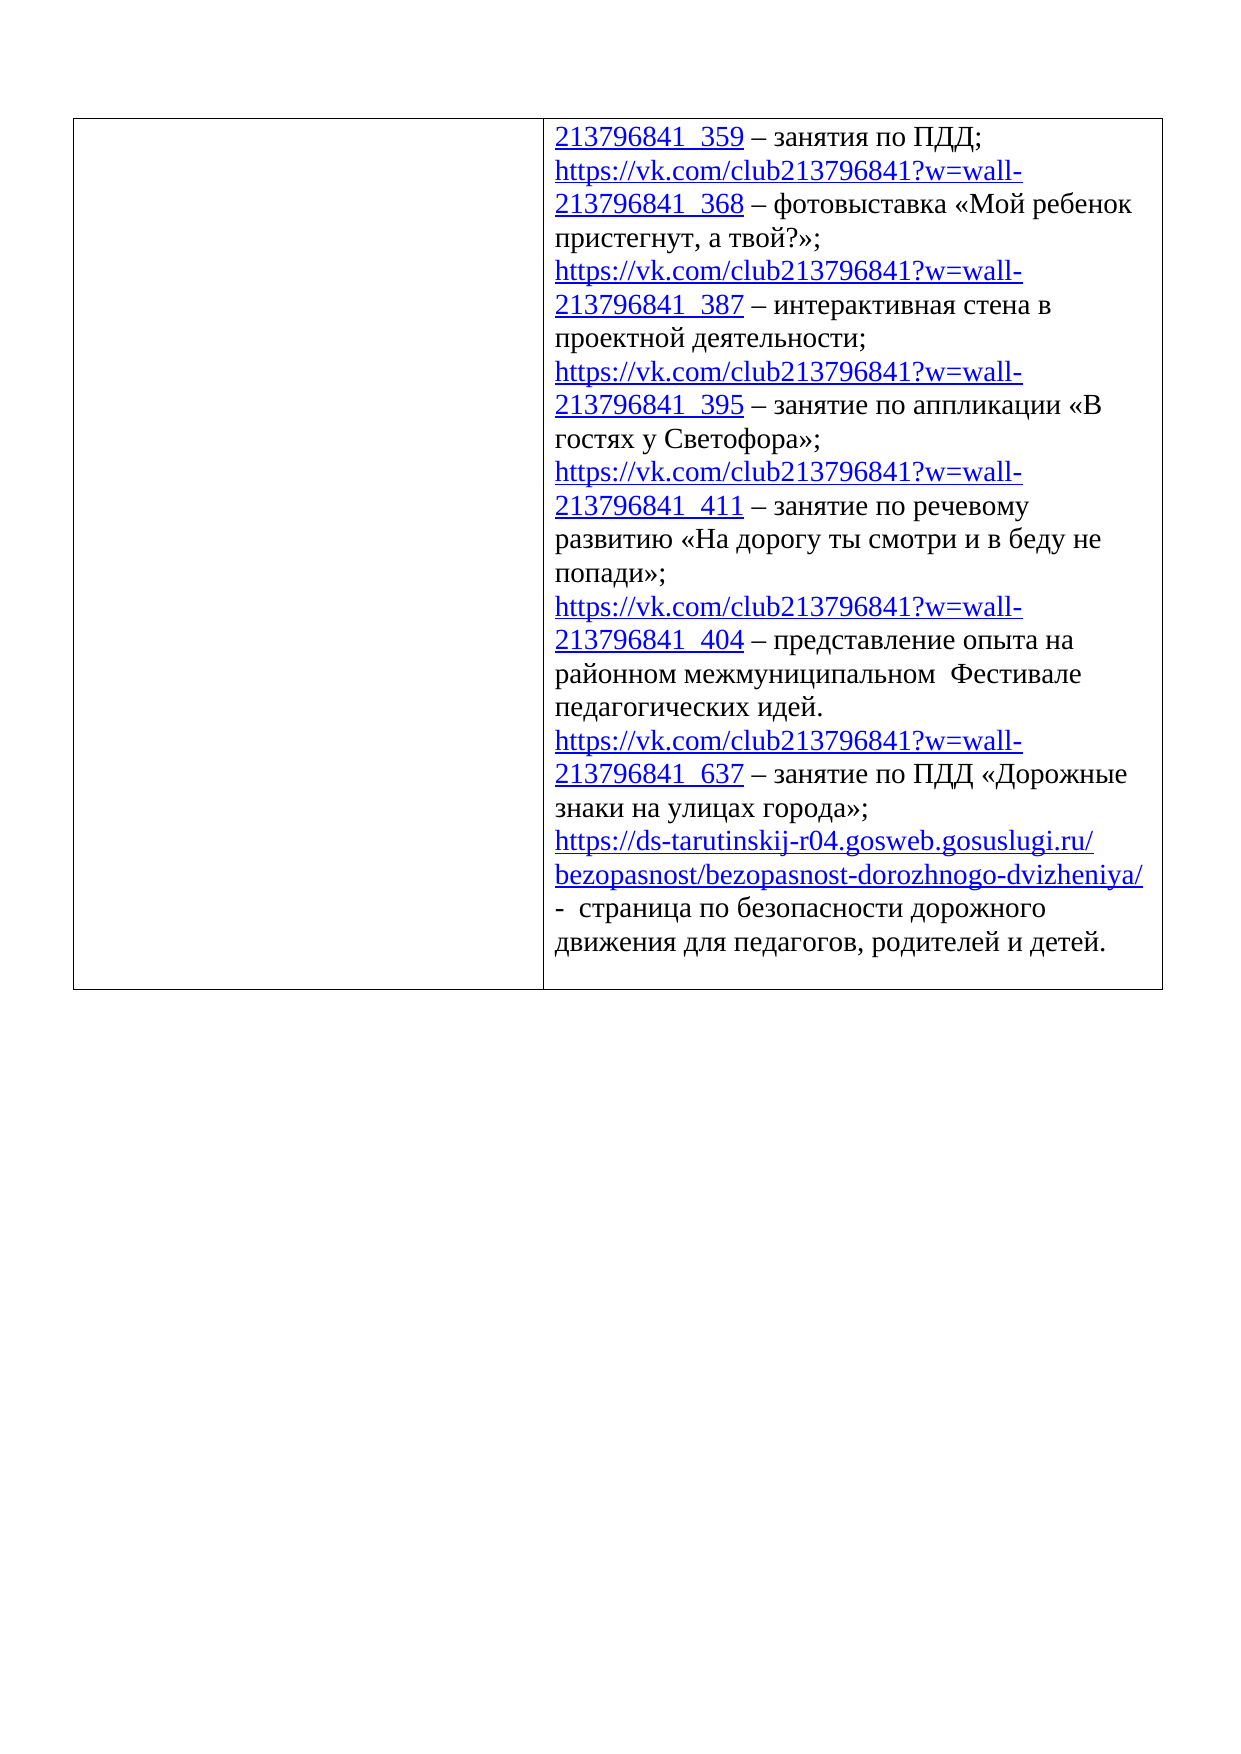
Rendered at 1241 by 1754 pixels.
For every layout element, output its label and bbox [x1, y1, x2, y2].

table_cell [74, 119, 543, 989]
table_cell [544, 119, 1162, 989]
